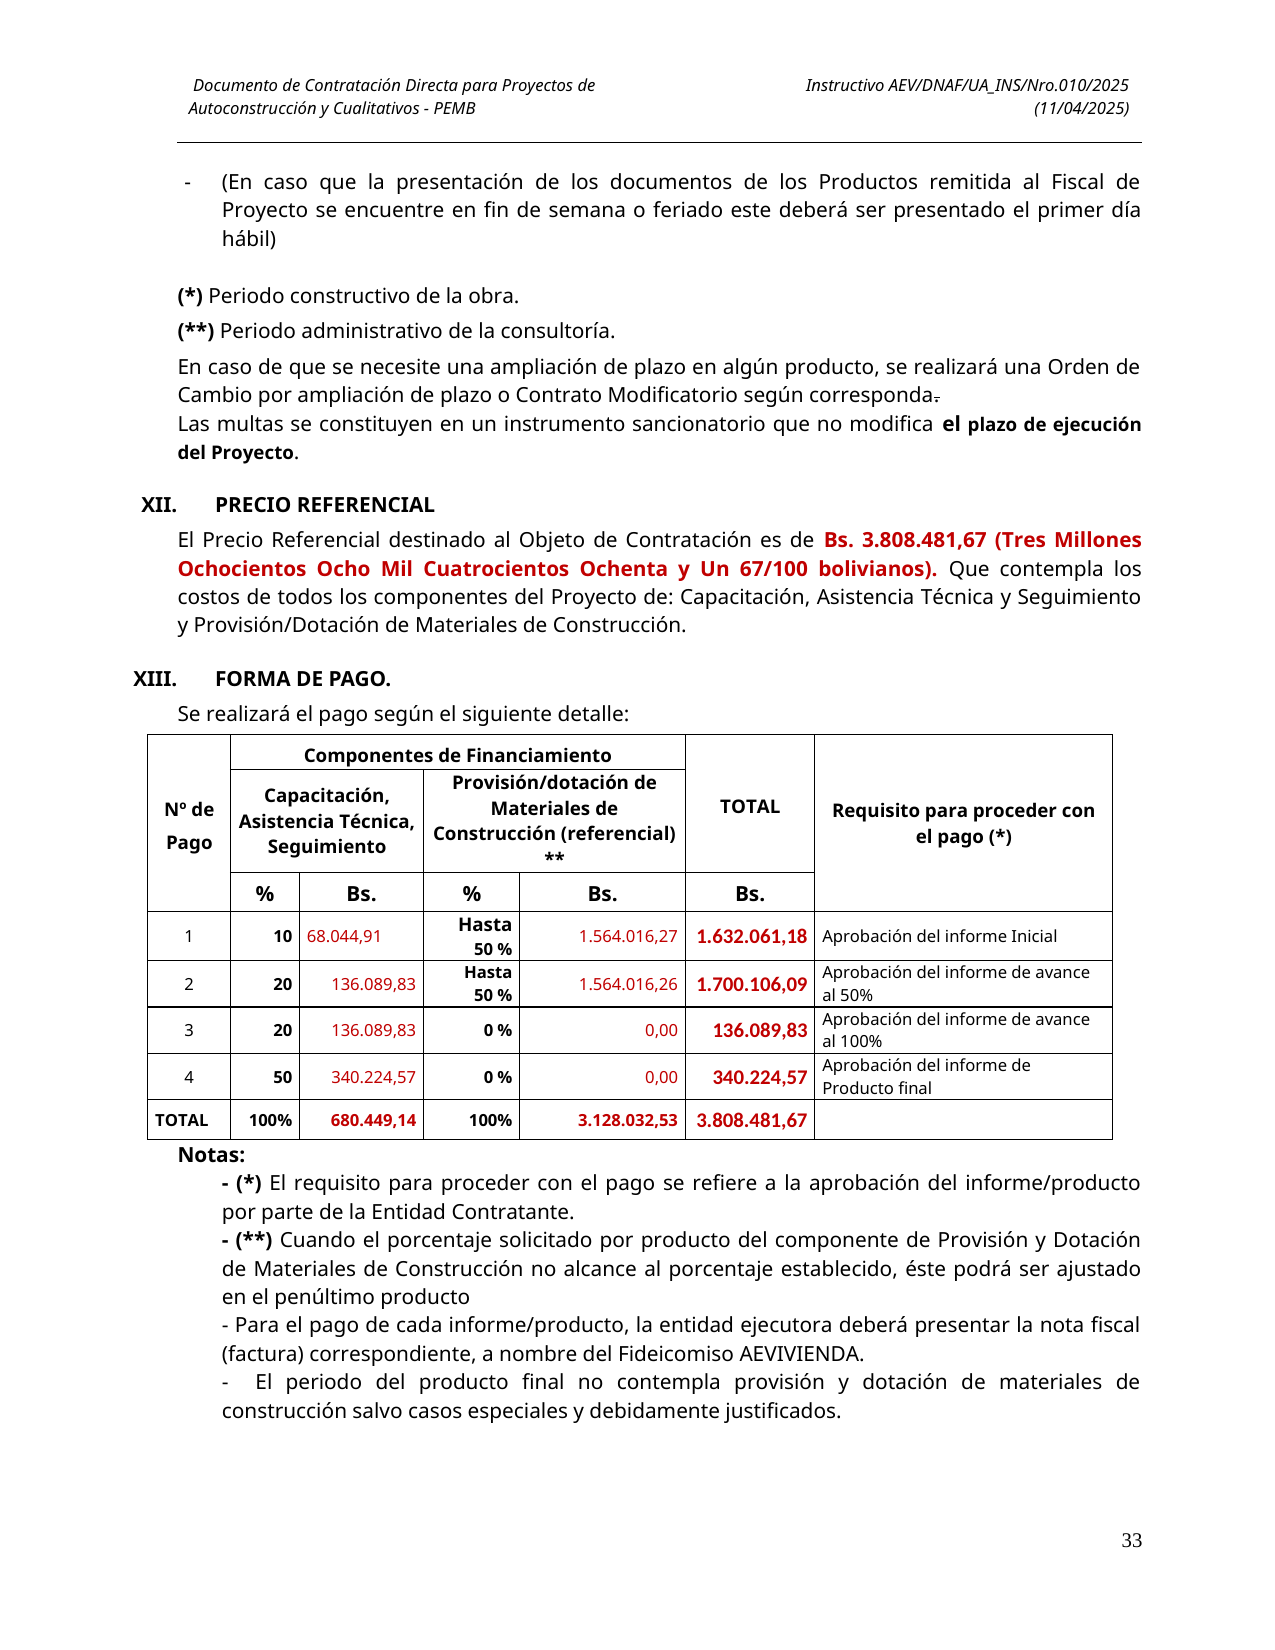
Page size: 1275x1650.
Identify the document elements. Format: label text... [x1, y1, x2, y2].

list FORMA DE PAGO. [177, 664, 1142, 692]
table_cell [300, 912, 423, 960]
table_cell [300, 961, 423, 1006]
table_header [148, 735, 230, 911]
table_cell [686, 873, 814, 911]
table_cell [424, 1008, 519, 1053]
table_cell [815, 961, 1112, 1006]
text - (*) El requisito para proceder con el pago se refiere a la aprobación del informe/producto por parte de la Entidad Contratante. [222, 1168, 1142, 1225]
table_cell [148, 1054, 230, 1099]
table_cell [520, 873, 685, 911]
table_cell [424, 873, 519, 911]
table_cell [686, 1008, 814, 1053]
text Se realizará el pago según el siguiente detalle: [177, 699, 1142, 727]
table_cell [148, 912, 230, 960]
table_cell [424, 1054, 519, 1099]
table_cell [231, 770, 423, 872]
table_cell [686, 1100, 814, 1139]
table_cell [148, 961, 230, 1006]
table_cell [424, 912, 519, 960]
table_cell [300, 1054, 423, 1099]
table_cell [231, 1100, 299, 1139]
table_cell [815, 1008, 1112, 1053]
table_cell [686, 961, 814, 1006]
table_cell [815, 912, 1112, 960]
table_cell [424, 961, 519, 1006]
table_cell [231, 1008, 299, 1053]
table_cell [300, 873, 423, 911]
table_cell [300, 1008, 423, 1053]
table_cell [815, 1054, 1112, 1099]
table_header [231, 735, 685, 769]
list PRECIO REFERENCIAL [177, 491, 1142, 519]
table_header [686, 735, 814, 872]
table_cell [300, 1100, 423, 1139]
text (**) Periodo administrativo de la consultoría. [177, 316, 1142, 345]
text - (**) Cuando el porcentaje solicitado por producto del componente de Provisión y Dotación de Materiales de Construcción no alcance al porcentaje establecido, éste podrá ser ajustado en el penúltimo producto [222, 1225, 1142, 1311]
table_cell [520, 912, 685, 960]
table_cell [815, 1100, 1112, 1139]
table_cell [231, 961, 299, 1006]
text - Para el pago de cada informe/producto, la entidad ejecutora deberá presentar la nota fiscal (factura) correspondiente, a nombre del Fideicomiso AEVIVIENDA. [222, 1311, 1142, 1367]
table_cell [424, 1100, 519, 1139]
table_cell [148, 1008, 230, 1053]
text (*) Periodo constructivo de la obra. [177, 281, 1142, 309]
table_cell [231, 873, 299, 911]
text Notas: [177, 1140, 1142, 1168]
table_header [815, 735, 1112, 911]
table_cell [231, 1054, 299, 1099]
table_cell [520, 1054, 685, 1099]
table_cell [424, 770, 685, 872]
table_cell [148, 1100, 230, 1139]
list (En caso que la presentación de los documentos de los Productos remitida al Fiscal de Proyecto se encuentre en fin de semana o feriado este deberá ser presentado el primer día hábil) [184, 167, 1142, 252]
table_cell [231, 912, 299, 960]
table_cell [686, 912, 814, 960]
text El Precio Referencial destinado al Objeto de Contratación es de Bs. 3.808.481,67 (Tres Millones Ochocientos Ocho Mil Cuatrocientos Ochenta y Un 67/100 bolivianos). Que contempla los costos de todos los componentes del Proyecto de: Capacitación, Asistencia Técnica y Seguimiento y Provisión/Dotación de Materiales de Construcción. [177, 525, 1142, 639]
text En caso de que se necesite una ampliación de plazo en algún producto, se realizará una Orden de Cambio por ampliación de plazo o Contrato Modificatorio según corresponda. [177, 352, 1142, 409]
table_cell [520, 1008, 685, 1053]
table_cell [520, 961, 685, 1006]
text - El periodo del producto final no contempla provisión y dotación de materiales de construcción salvo casos especiales y debidamente justificados. [222, 1367, 1142, 1424]
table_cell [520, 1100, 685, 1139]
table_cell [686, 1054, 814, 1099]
text Las multas se constituyen en un instrumento sancionatorio que no modifica el plazo de ejecución del Proyecto. [299, 409, 1142, 466]
